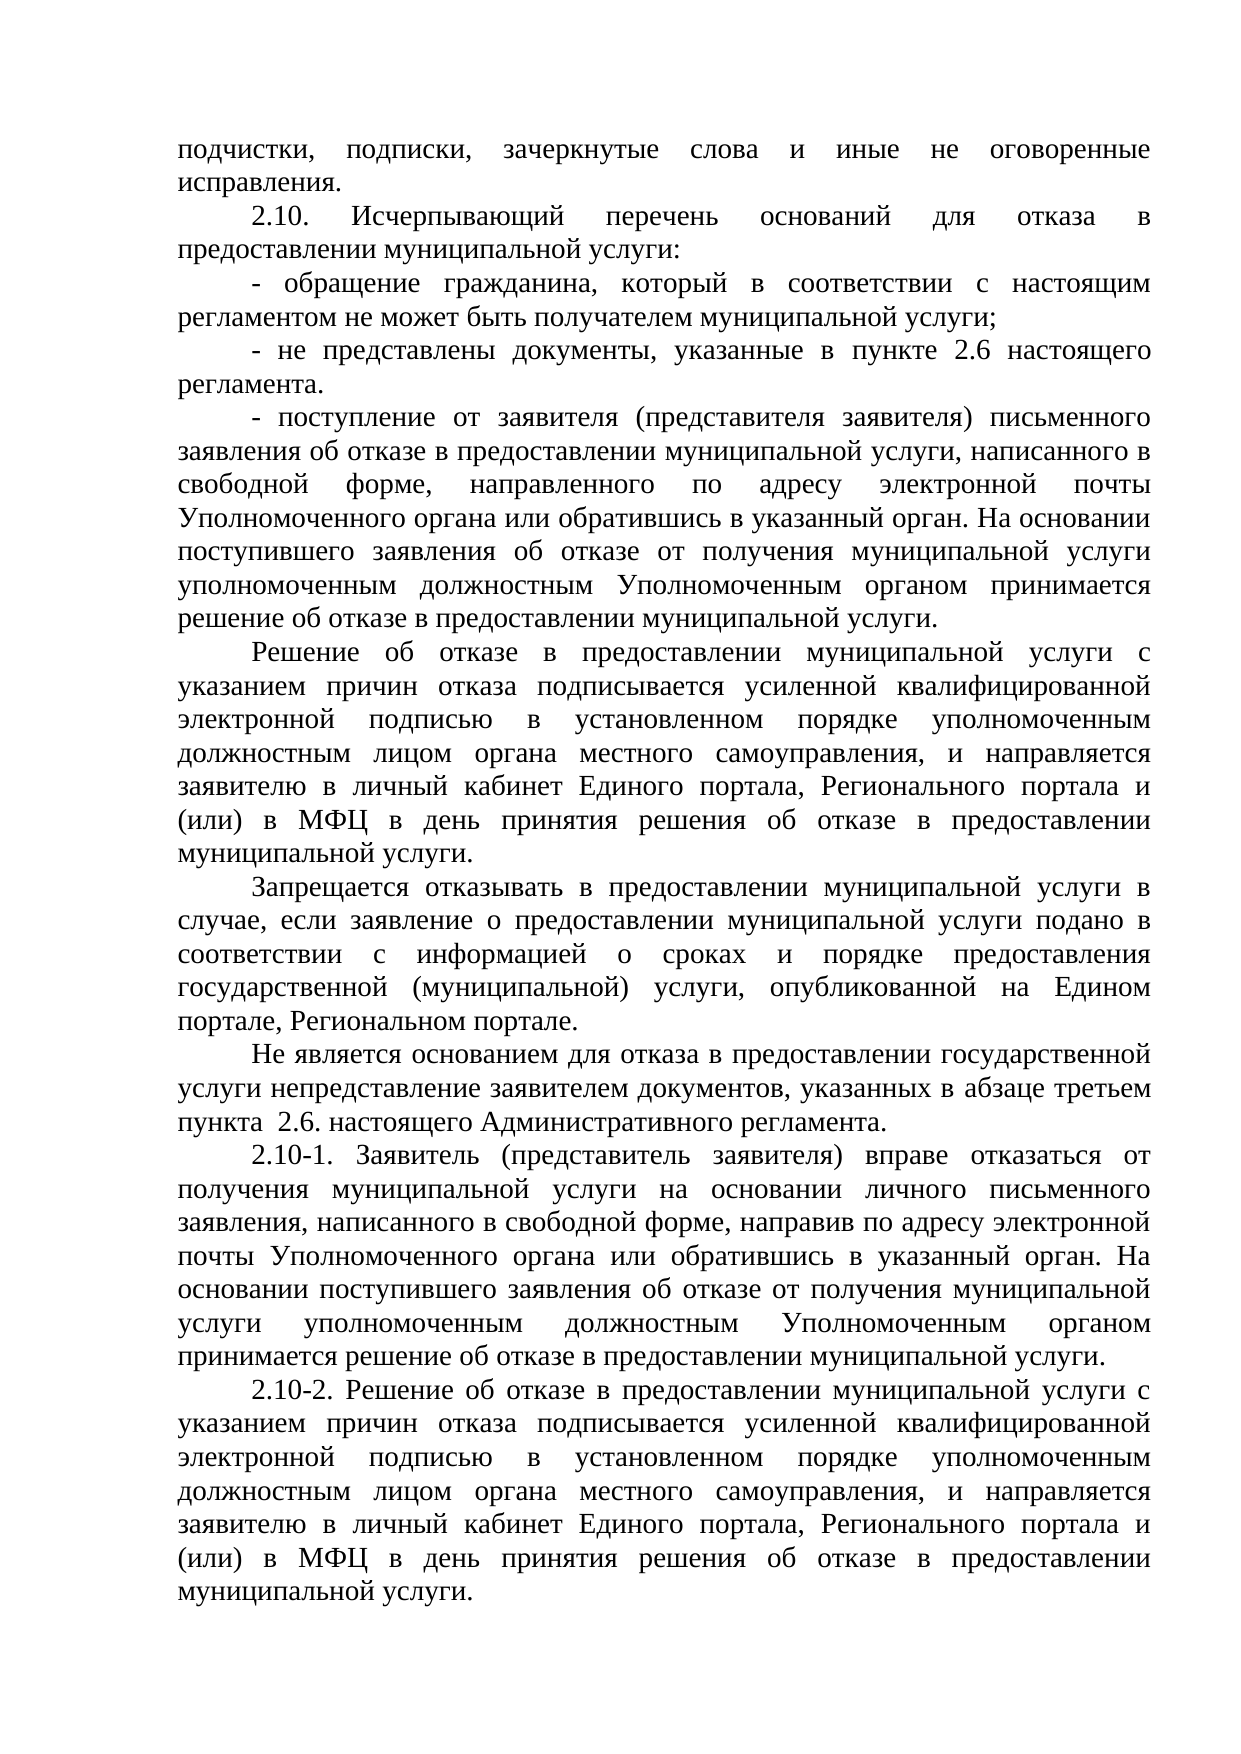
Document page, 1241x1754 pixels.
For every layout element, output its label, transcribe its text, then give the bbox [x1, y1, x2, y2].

text Не является основанием для отказа в предоставлении государственной услуги непредставление заявителем документов, указанных в абзаце третьем пункта 2.6. настоящего Административного регламента. [177, 1037, 1152, 1137]
text 2.10. Исчерпывающий перечень оснований для отказа в предоставлении муниципальной услуги: [177, 198, 1152, 265]
list 2.10-1. Заявитель (представитель заявителя) вправе отказаться от получения муниципальной услуги на основании личного письменного заявления, написанного в свободной форме, направив по адресу электронной почты Уполномоченного органа или обратившись в указанный орган. На основании поступившего заявления об отказе от получения муниципальной услуги уполномоченным должностным Уполномоченным органом принимается решение об отказе в предоставлении муниципальной услуги. [177, 1137, 1152, 1372]
text - не представлены документы, указанные в пункте 2.6 настоящего регламента. [177, 332, 1152, 399]
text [177, 131, 1152, 198]
text Запрещается отказывать в предоставлении муниципальной услуги в случае, если заявление о предоставлении муниципальной услуги подано в соответствии с информацией о сроках и порядке предоставления государственной (муниципальной) услуги, опубликованной на Едином портале, Региональном портале. [177, 869, 1152, 1037]
list 2.10-2. Решение об отказе в предоставлении муниципальной услуги с указанием причин отказа подписывается усиленной квалифицированной электронной подписью в установленном порядке уполномоченным должностным лицом органа местного самоуправления, и направляется заявителю в личный кабинет Единого портала, Регионального портала и (или) в МФЦ в день принятия решения об отказе в предоставлении муниципальной услуги. [177, 1372, 1152, 1607]
text - обращение гражданина, который в соответствии с настоящим регламентом не может быть получателем муниципальной услуги; [177, 265, 1152, 332]
text - поступление от заявителя (представителя заявителя) письменного заявления об отказе в предоставлении муниципальной услуги, написанного в свободной форме, направленного по адресу электронной почты Уполномоченного органа или обратившись в указанный орган. На основании поступившего заявления об отказе от получения муниципальной услуги уполномоченным должностным Уполномоченным органом принимается решение об отказе в предоставлении муниципальной услуги. [177, 399, 1152, 634]
text Решение об отказе в предоставлении муниципальной услуги с указанием причин отказа подписывается усиленной квалифицированной электронной подписью в установленном порядке уполномоченным должностным лицом органа местного самоуправления, и направляется заявителю в личный кабинет Единого портала, Регионального портала и (или) в МФЦ в день принятия решения об отказе в предоставлении муниципальной услуги. [177, 634, 1152, 869]
